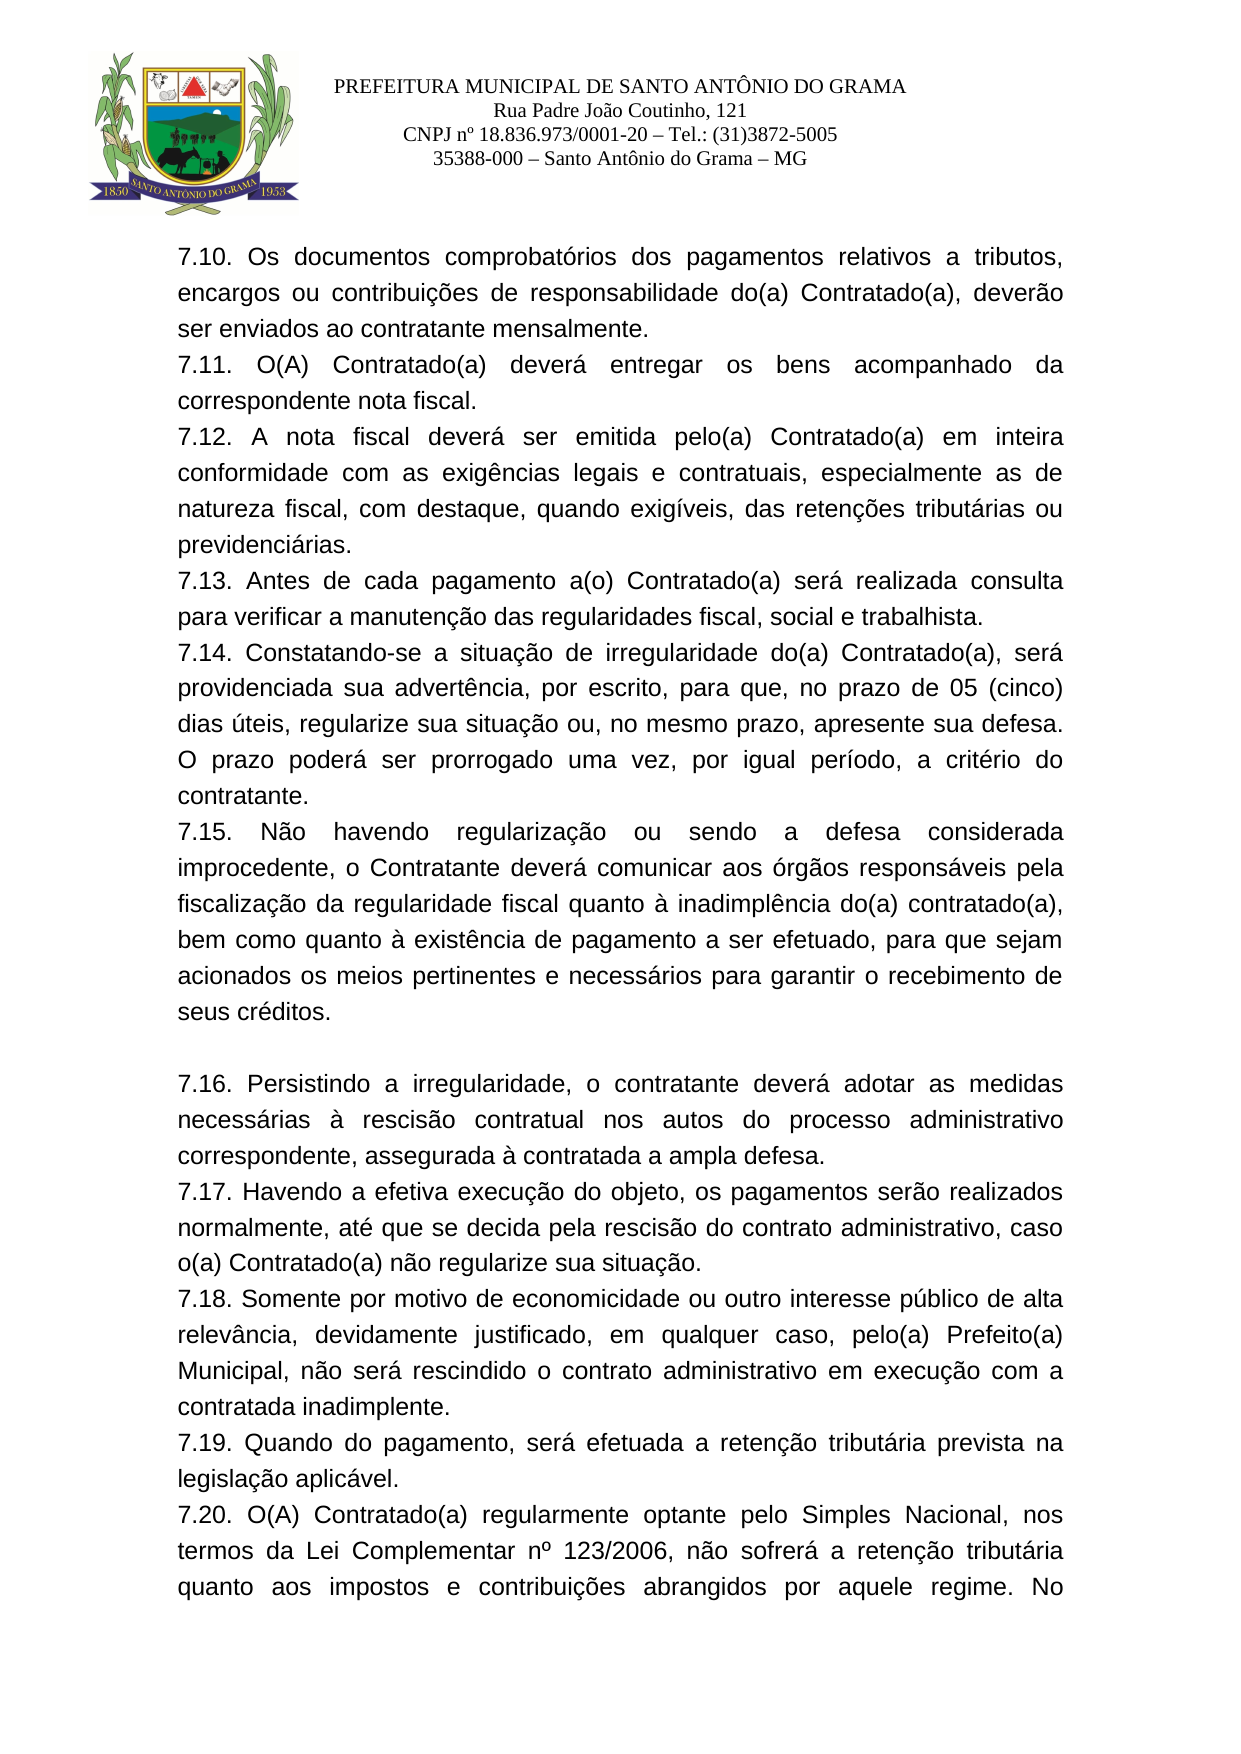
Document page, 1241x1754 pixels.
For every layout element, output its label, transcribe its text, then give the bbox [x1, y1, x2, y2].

list 7.17. Havendo a efetiva execução do objeto, os pagamentos serão realizados normalmente, até que se decida pela rescisão do contrato administrativo, caso o(a) Contratado(a) não regularize sua situação. [177, 1177, 1065, 1277]
picture [88, 51, 300, 216]
list 7.14. Constatando-se a situação de irregularidade do(a) Contratado(a), será providenciada sua advertência, por escrito, para que, no prazo de 05 (cinco) dias úteis, regularize sua situação ou, no mesmo prazo, apresente sua defesa. O prazo poderá ser prorrogado uma vez, por igual período, a critério do contratante. [177, 637, 1065, 810]
list 7.10. Os documentos comprobatórios dos pagamentos relativos a tributos, encargos ou contribuições de responsabilidade do(a) Contratado(a), deverão ser enviados ao contratante mensalmente. [177, 242, 1065, 343]
list 7.15. Não havendo regularização ou sendo a defesa considerada improcedente, o Contratante deverá comunicar aos órgãos responsáveis pela fiscalização da regularidade fiscal quanto à inadimplência do(a) contratado(a), bem como quanto à existência de pagamento a ser efetuado, para que sejam acionados os meios pertinentes e necessários para garantir o recebimento de seus créditos. [177, 817, 1065, 1026]
list 7.12. A nota fiscal deverá ser emitida pelo(a) Contratado(a) em inteira conformidade com as exigências legais e contratuais, especialmente as de natureza fiscal, com destaque, quando exigíveis, das retenções tributárias ou previdenciárias. [177, 422, 1065, 558]
list 7.16. Persistindo a irregularidade, o contratante deverá adotar as medidas necessárias à rescisão contratual nos autos do processo administrativo correspondente, assegurada à contratada a ampla defesa. [177, 1069, 1065, 1169]
list 7.13. Antes de cada pagamento a(o) Contratado(a) será realizada consulta para verificar a manutenção das regularidades fiscal, social e trabalhista. [177, 566, 1065, 630]
list 7.19. Quando do pagamento, será efetuada a retenção tributária prevista na legislação aplicável. [177, 1428, 1065, 1493]
list 7.18. Somente por motivo de economicidade ou outro interesse público de alta relevância, devidamente justificado, em qualquer caso, pelo(a) Prefeito(a) Municipal, não será rescindido o contrato administrativo em execução com a contratada inadimplente. [177, 1284, 1065, 1421]
list 7.11. O(A) Contratado(a) deverá entregar os bens acompanhado da correspondente nota fiscal. [177, 350, 1065, 415]
